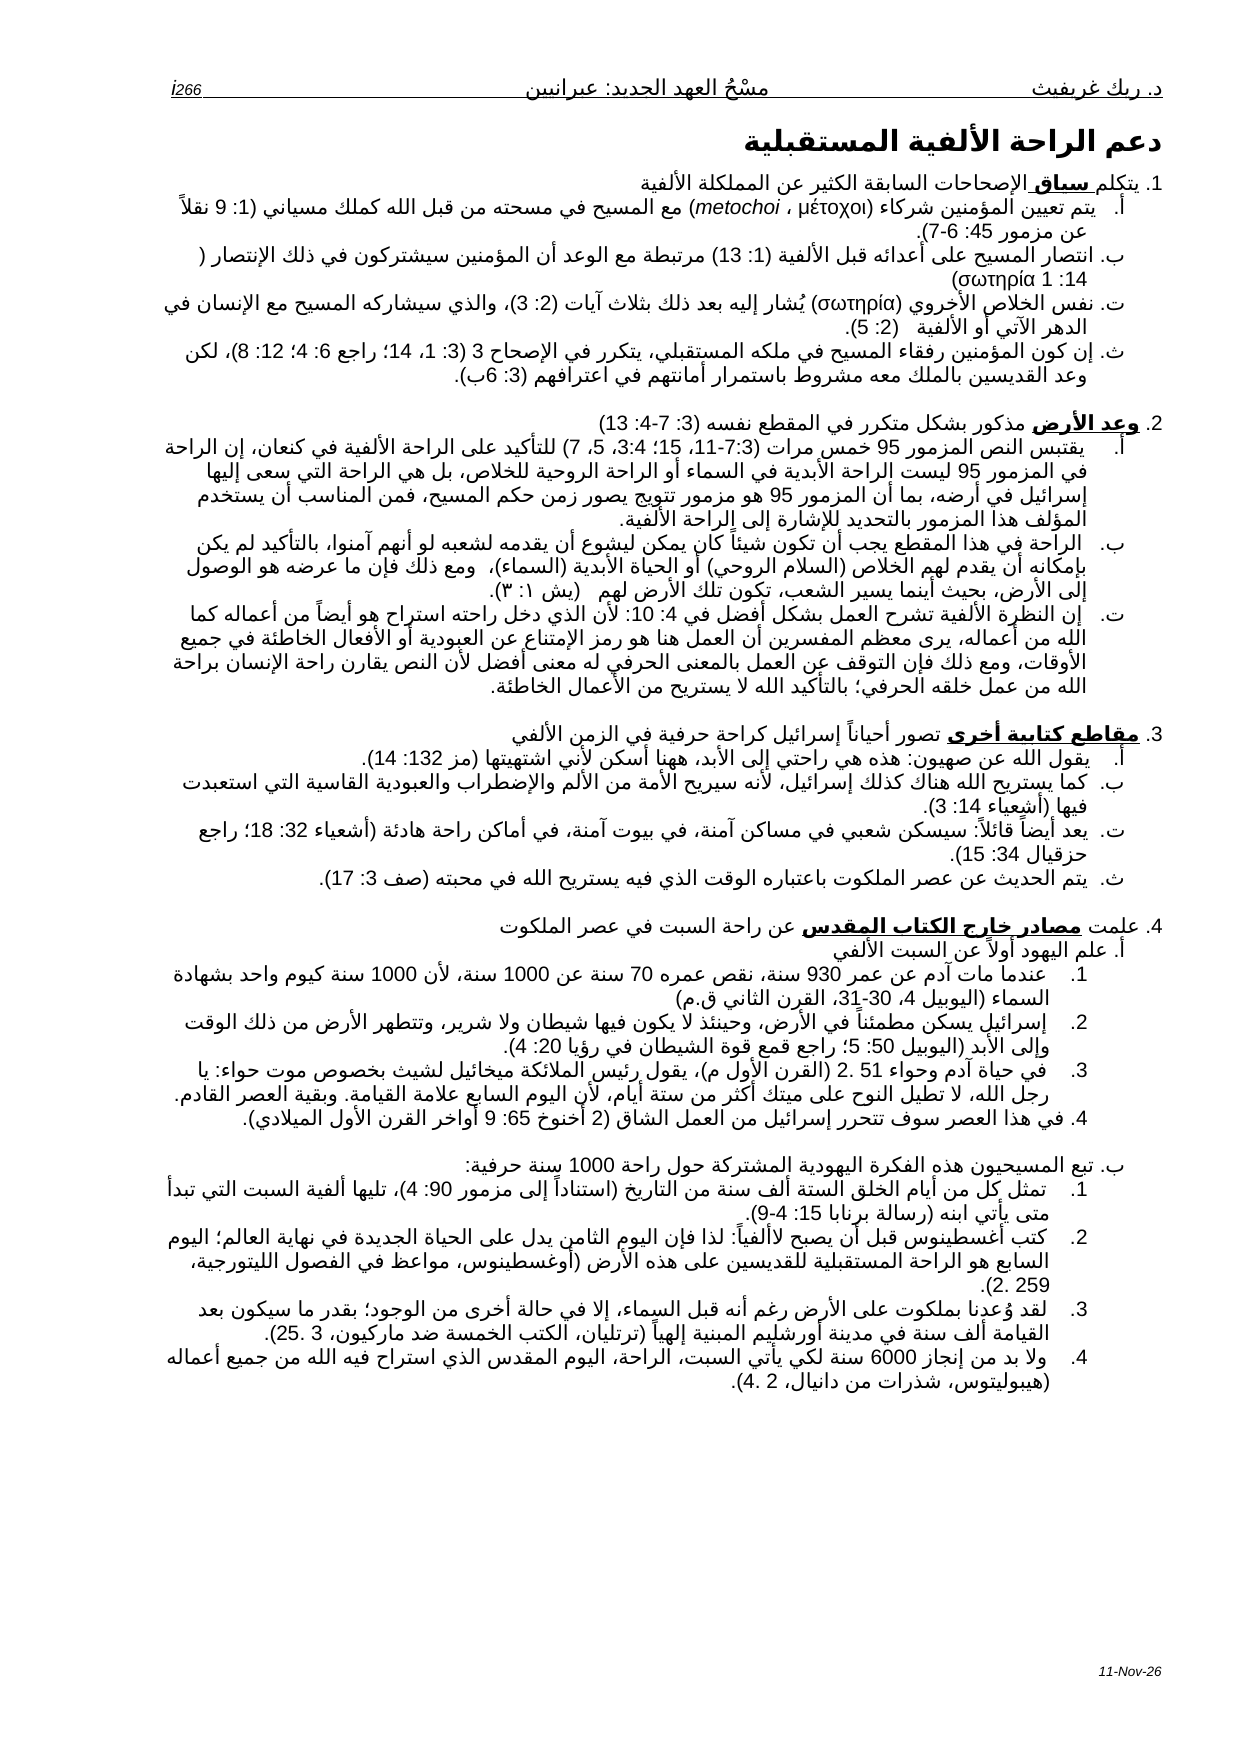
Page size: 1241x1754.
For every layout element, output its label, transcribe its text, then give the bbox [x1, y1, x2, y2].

text ت. إن النظرة الألفية تشرح العمل بشكل أفضل في 4: 10: لأن الذي دخل راحته استراح هو أيضاً من أعماله كما الله من أعماله، يرى معظم المفسرين أن العمل هنا هو رمز الإمتناع عن العبودية أو الأفعال الخاطئة في جميع الأوقات، ومع ذلك فإن التوقف عن العمل بالمعنى الحرفي له معنى أفضل لأن النص يقارن راحة الإنسان براحة الله من عمل خلقه الحرفي؛ بالتأكيد الله لا يستريح من الأعمال الخاطئة. [158, 602, 1125, 698]
text 3. في حياة آدم وحواء 51 .2 (القرن الأول م)، يقول رئيس الملائكة ميخائيل لشيث بخصوص موت حواء: يا رجل الله، لا تطيل النوح على ميتك أكثر من ستة أيام، لأن اليوم السابع علامة القيامة. وبقية العصر القادم. [158, 1057, 1088, 1105]
text ب. انتصار المسيح على أعدائه قبل الألفية (1: 13) مرتبطة مع الوعد أن المؤمنين سيشتركون في ذلك الإنتصار ( σωτηρία 1 :14) [158, 243, 1125, 291]
text أ. يقول الله عن صهيون: هذه هي راحتي إلى الأبد، ههنا أسكن لأني اشتهيتها (مز 132: 14). [158, 746, 1125, 770]
text 1. يتكلم سياق الإصحاحات السابقة الكثير عن المملكلة الألفية [158, 171, 1163, 195]
text 4. في هذا العصر سوف تتحرر إسرائيل من العمل الشاق (2 أخنوخ 65: 9 أواخر القرن الأول الميلادي). [158, 1105, 1088, 1129]
text أ. يتم تعيين المؤمنين شركاء (metochoi ، μέτοχοι) مع المسيح في مسحته من قبل الله كملك مسياني (1: 9 نقلاً عن مزمور 45: 6-7). [158, 195, 1125, 243]
text 1. تمثل كل من أيام الخلق الستة ألف سنة من التاريخ (استناداً إلى مزمور 90: 4)، تليها ألفية السبت التي تبدأ متى يأتي ابنه (رسالة برنابا 15: 4-9). [158, 1177, 1088, 1225]
text ب. تبع المسيحيون هذه الفكرة اليهودية المشتركة حول راحة 1000 سنة حرفية: [158, 1153, 1125, 1177]
text دعم الراحة الألفية المستقبلية [158, 124, 1163, 158]
text ت. نفس الخلاص الأخروي (σωτηρία) يُشار إليه بعد ذلك بثلاث آيات (2: 3)، والذي سيشاركه المسيح مع الإنسان في الدهر الآتي أو الألفية (2: 5). [158, 291, 1125, 339]
text 3. مقاطع كتابية أخرى تصور أحياناً إسرائيل كراحة حرفية في الزمن الألفي [158, 722, 1163, 746]
text أ. علم اليهود أولاً عن السبت الألفي [158, 938, 1125, 962]
text ب. الراحة في هذا المقطع يجب أن تكون شيئاً كان يمكن ليشوع أن يقدمه لشعبه لو أنهم آمنوا، بالتأكيد لم يكن بإمكانه أن يقدم لهم الخلاص (السلام الروحي) أو الحياة الأبدية (السماء)، ومع ذلك فإن ما عرضه هو الوصول إلى الأرض، بحيث أينما يسير الشعب، تكون تلك الأرض لهم (يش ١: ٣). [158, 530, 1125, 602]
text 2. إسرائيل يسكن مطمئناً في الأرض، وحينئذ لا يكون فيها شيطان ولا شرير، وتتطهر الأرض من ذلك الوقت وإلى الأبد (اليوبيل 50: 5؛ راجع قمع قوة الشيطان في رؤيا 20: 4). [158, 1009, 1088, 1057]
text ث. يتم الحديث عن عصر الملكوت باعتباره الوقت الذي فيه يستريح الله في محبته (صف 3: 17). [158, 866, 1125, 890]
text 3. لقد وُعدنا بملكوت على الأرض رغم أنه قبل السماء، إلا في حالة أخرى من الوجود؛ بقدر ما سيكون بعد القيامة ألف سنة في مدينة أورشليم المبنية إلهياً (ترتليان، الكتب الخمسة ضد ماركيون، 3 .25). [158, 1297, 1088, 1345]
text أ. يقتبس النص المزمور 95 خمس مرات (7:3-11، 15؛ ​​3:4، 5، 7) للتأكيد على الراحة الألفية في كنعان، إن الراحة في المزمور 95 ليست الراحة الأبدية في السماء أو الراحة الروحية للخلاص، بل هي الراحة التي سعى إليها إسرائيل في أرضه، بما أن المزمور 95 هو مزمور تتويج يصور زمن حكم المسيح، فمن المناسب أن يستخدم المؤلف هذا المزمور بالتحديد للإشارة إلى الراحة الألفية. [158, 434, 1125, 530]
text ت. يعد أيضاً قائلاً: سيسكن شعبي في مساكن آمنة، في بيوت آمنة، في أماكن راحة هادئة (أشعياء 32: 18؛ راجع حزقيال 34: 15). [158, 818, 1125, 866]
text ب. كما يستريح الله هناك كذلك إسرائيل، لأنه سيريح الأمة من الألم والإضطراب والعبودية القاسية التي استعبدت فيها (أشعياء 14: 3). [158, 770, 1125, 818]
text 4. علمت مصادر خارج الكتاب المقدس عن راحة السبت في عصر الملكوت [158, 914, 1163, 938]
text ث. إن كون المؤمنين رفقاء المسيح في ملكه المستقبلي، يتكرر في الإصحاح 3 (3: 1، 14؛ راجع 6: 4؛ 12: 8)، لكن وعد القديسين بالملك معه مشروط باستمرار أمانتهم في اعترافهم (3: 6ب). [158, 339, 1125, 387]
text 2. وعد الأرض مذكور بشكل متكرر في المقطع نفسه (3: 7-4: 13) [158, 411, 1163, 434]
text 4. ولا بد من إنجاز 6000 سنة لكي يأتي السبت، الراحة، اليوم المقدس الذي استراح فيه الله من جميع أعماله (هيبوليتوس، شذرات من دانيال، 2 .4). [158, 1345, 1088, 1393]
text 2. كتب أغسطينوس قبل أن يصبح لاألفياً: لذا فإن اليوم الثامن يدل على الحياة الجديدة في نهاية العالم؛ اليوم السابع هو الراحة المستقبلية للقديسين على هذه الأرض (أوغسطينوس، مواعظ في الفصول الليتورجية، 259 .2). [158, 1225, 1088, 1297]
text 1. عندما مات آدم عن عمر 930 سنة، نقص عمره 70 سنة عن 1000 سنة، لأن 1000 سنة كيوم واحد بشهادة السماء (اليوبيل 4، 30-31، القرن الثاني ق.م) [158, 962, 1088, 1009]
